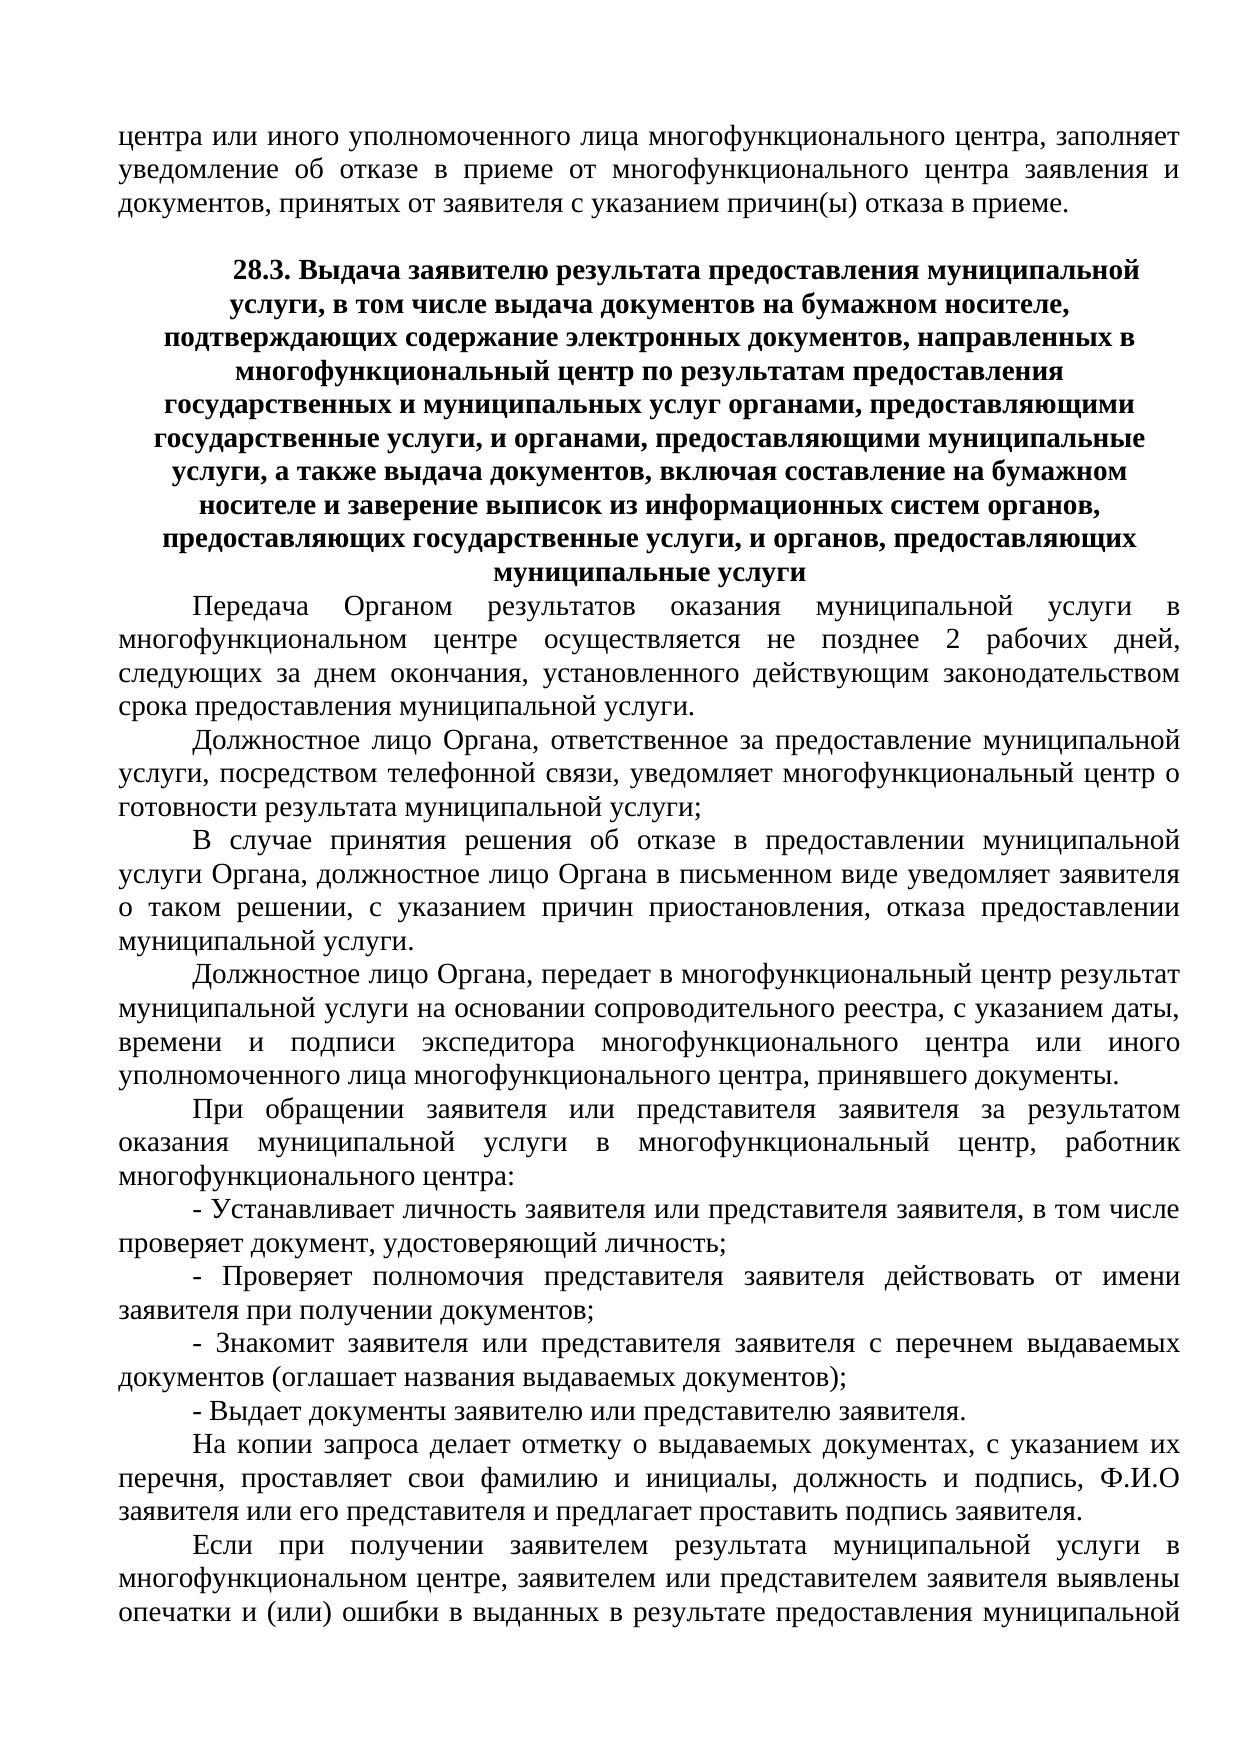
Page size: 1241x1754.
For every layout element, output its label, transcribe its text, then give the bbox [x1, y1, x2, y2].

text На копии запроса делает отметку о выдаваемых документах, с указанием их перечня, проставляет свои фамилию и инициалы, должность и подпись, Ф.И.О заявителя или его представителя и предлагает проставить подпись заявителя. [118, 1426, 1181, 1527]
text 28.3. Выдача заявителю результата предоставления муниципальной услуги, в том числе выдача документов на бумажном носителе, подтверждающих содержание электронных документов, направленных в многофункциональный центр по результатам предоставления государственных и муниципальных услуг органами, предоставляющими государственные услуги, и органами, предоставляющими муниципальные услуги, а также выдача документов, включая составление на бумажном носителе и заверение выписок из информационных систем органов, предоставляющих государственные услуги, и органов, предоставляющих муниципальные услуги [118, 252, 1181, 588]
text Должностное лицо Органа, ответственное за предоставление муниципальной услуги, посредством телефонной связи, уведомляет многофункциональный центр о готовности результата муниципальной услуги; [118, 722, 1181, 822]
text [118, 118, 1181, 219]
text Должностное лицо Органа, передает в многофункциональный центр результат муниципальной услуги на основании сопроводительного реестра, с указанием даты, времени и подписи экспедитора многофункционального центра или иного уполномоченного лица многофункционального центра, принявшего документы. [118, 957, 1181, 1091]
text - Проверяет полномочия представителя заявителя действовать от имени заявителя при получении документов; [118, 1258, 1181, 1326]
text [118, 1527, 1181, 1627]
text Передача Органом результатов оказания муниципальной услуги в многофункциональном центре осуществляется не позднее 2 рабочих дней, следующих за днем окончания, установленного действующим законодательством срока предоставления муниципальной услуги. [118, 588, 1181, 722]
text В случае принятия решения об отказе в предоставлении муниципальной услуги Органа, должностное лицо Органа в письменном виде уведомляет заявителя о таком решении, с указанием причин приостановления, отказа предоставлении муниципальной услуги. [118, 822, 1181, 957]
text - Знакомит заявителя или представителя заявителя с перечнем выдаваемых документов (оглашает названия выдаваемых документов); [118, 1326, 1181, 1393]
text - Устанавливает личность заявителя или представителя заявителя, в том числе проверяет документ, удостоверяющий личность; [118, 1191, 1181, 1258]
text При обращении заявителя или представителя заявителя за результатом оказания муниципальной услуги в многофункциональный центр, работник многофункционального центра: [118, 1091, 1181, 1191]
text - Выдает документы заявителю или представителю заявителя. [118, 1393, 1181, 1426]
